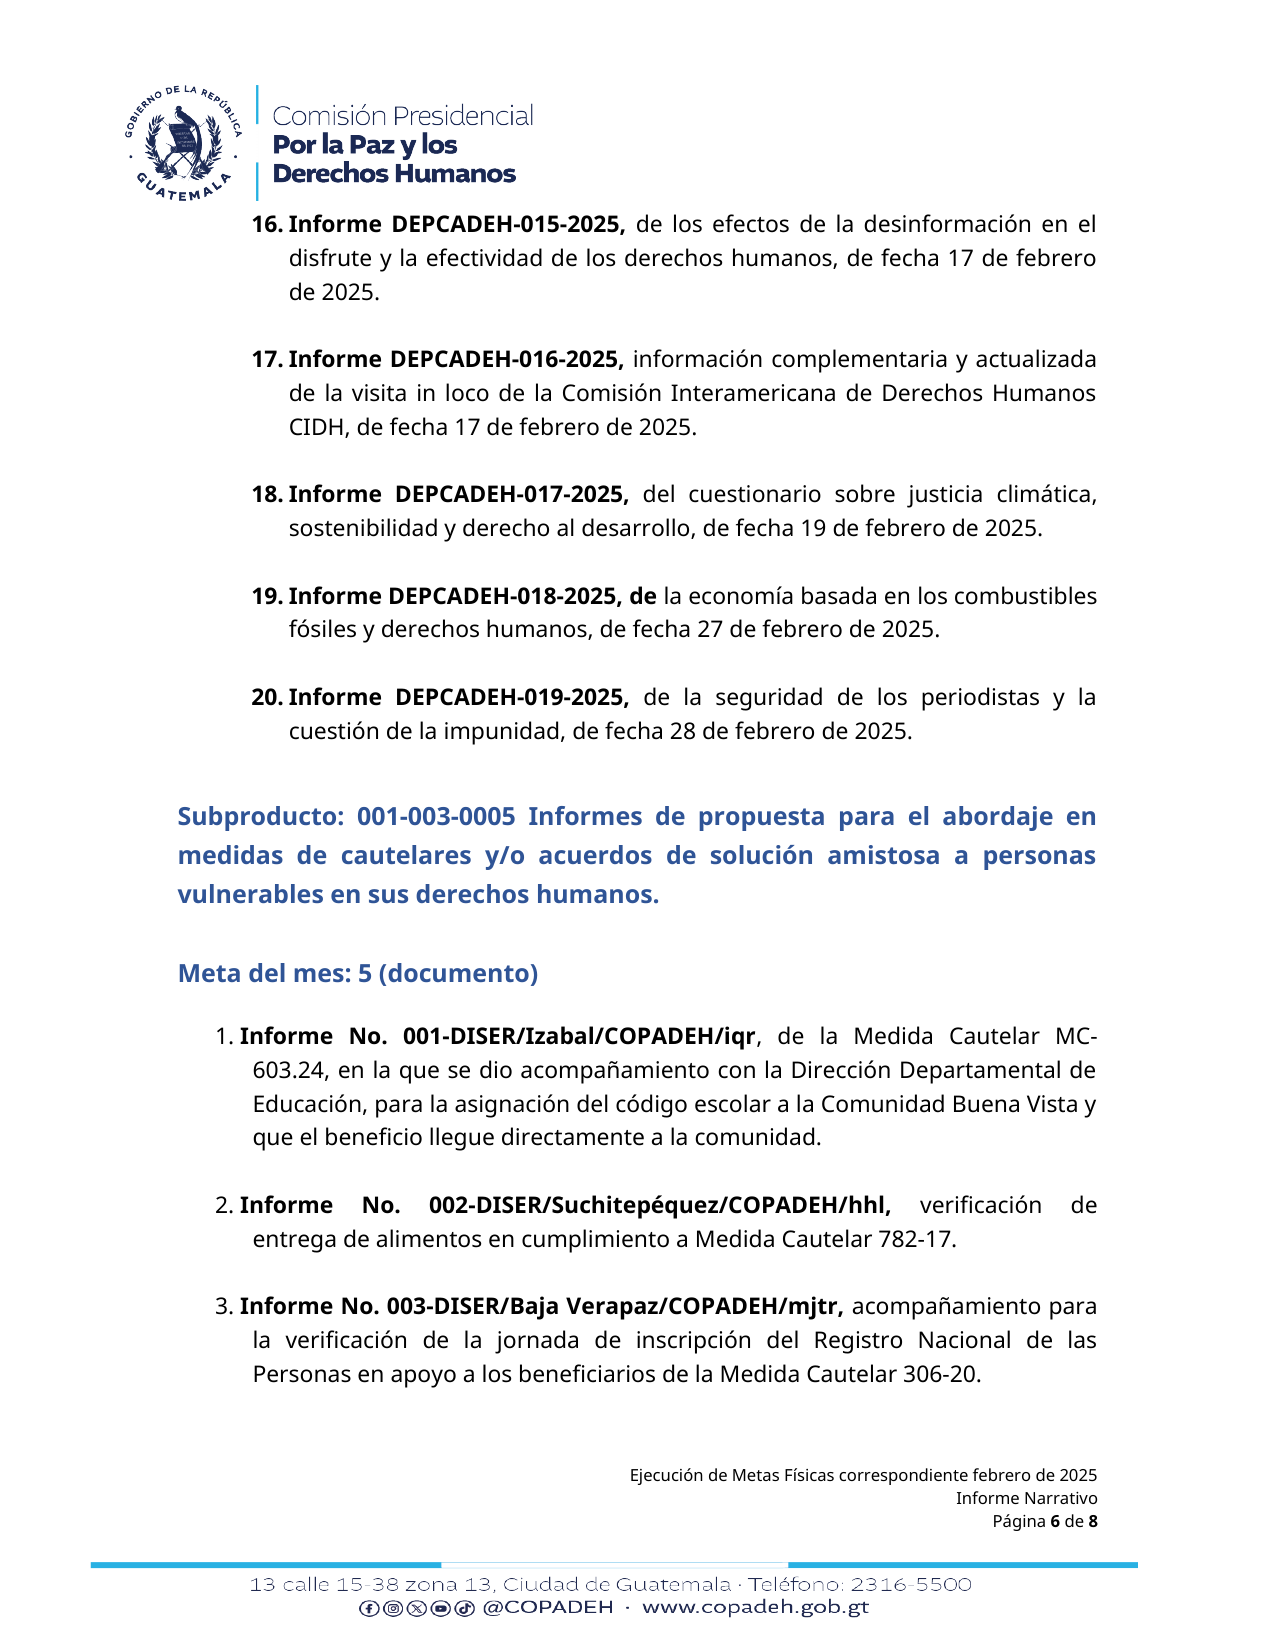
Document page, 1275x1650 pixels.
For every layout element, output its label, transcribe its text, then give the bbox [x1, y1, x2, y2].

list Informe No. 003-DISER/Baja Verapaz/COPADEH/mjtr, acompañamiento para la verificación de la jornada de inscripción del Registro Nacional de las Personas en apoyo a los beneficiarios de la Medida Cautelar 306-20. [215, 1290, 1098, 1389]
text Meta del mes: 5 (documento) [177, 955, 1098, 989]
list Informe DEPCADEH-016-2025, información complementaria y actualizada de la visita in loco de la Comisión Interamericana de Derechos Humanos CIDH, de fecha 17 de febrero de 2025. [251, 343, 1098, 442]
picture [46, 37, 545, 205]
list Informe DEPCADEH-017-2025, del cuestionario sobre justicia climática, sostenibilidad y derecho al desarrollo, de fecha 19 de febrero de 2025. [251, 478, 1098, 543]
list Informe No. 002-DISER/Suchitepéquez/COPADEH/hhl, verificación de entrega de alimentos en cumplimiento a Medida Cautelar 782-17. [215, 1189, 1098, 1254]
list Informe No. 001-DISER/Izabal/COPADEH/iqr, de la Medida Cautelar MC-603.24, en la que se dio acompañamiento con la Dirección Departamental de Educación, para la asignación del código escolar a la Comunidad Buena Vista y que el beneficio llegue directamente a la comunidad. [215, 1020, 1098, 1152]
list Informe DEPCADEH-015-2025, de los efectos de la desinformación en el disfrute y la efectividad de los derechos humanos, de fecha 17 de febrero de 2025. [251, 208, 1098, 307]
list Informe DEPCADEH-019-2025, de la seguridad de los periodistas y la cuestión de la impunidad, de fecha 28 de febrero de 2025. [251, 681, 1098, 746]
list Informe DEPCADEH-018-2025, de la economía basada en los combustibles fósiles y derechos humanos, de fecha 27 de febrero de 2025. [251, 579, 1098, 644]
text Subproducto: 001-003-0005 Informes de propuesta para el abordaje en medidas de cautelares y/o acuerdos de solución amistosa a personas vulnerables en sus derechos humanos. [177, 799, 1098, 911]
picture [79, 1556, 1249, 1632]
